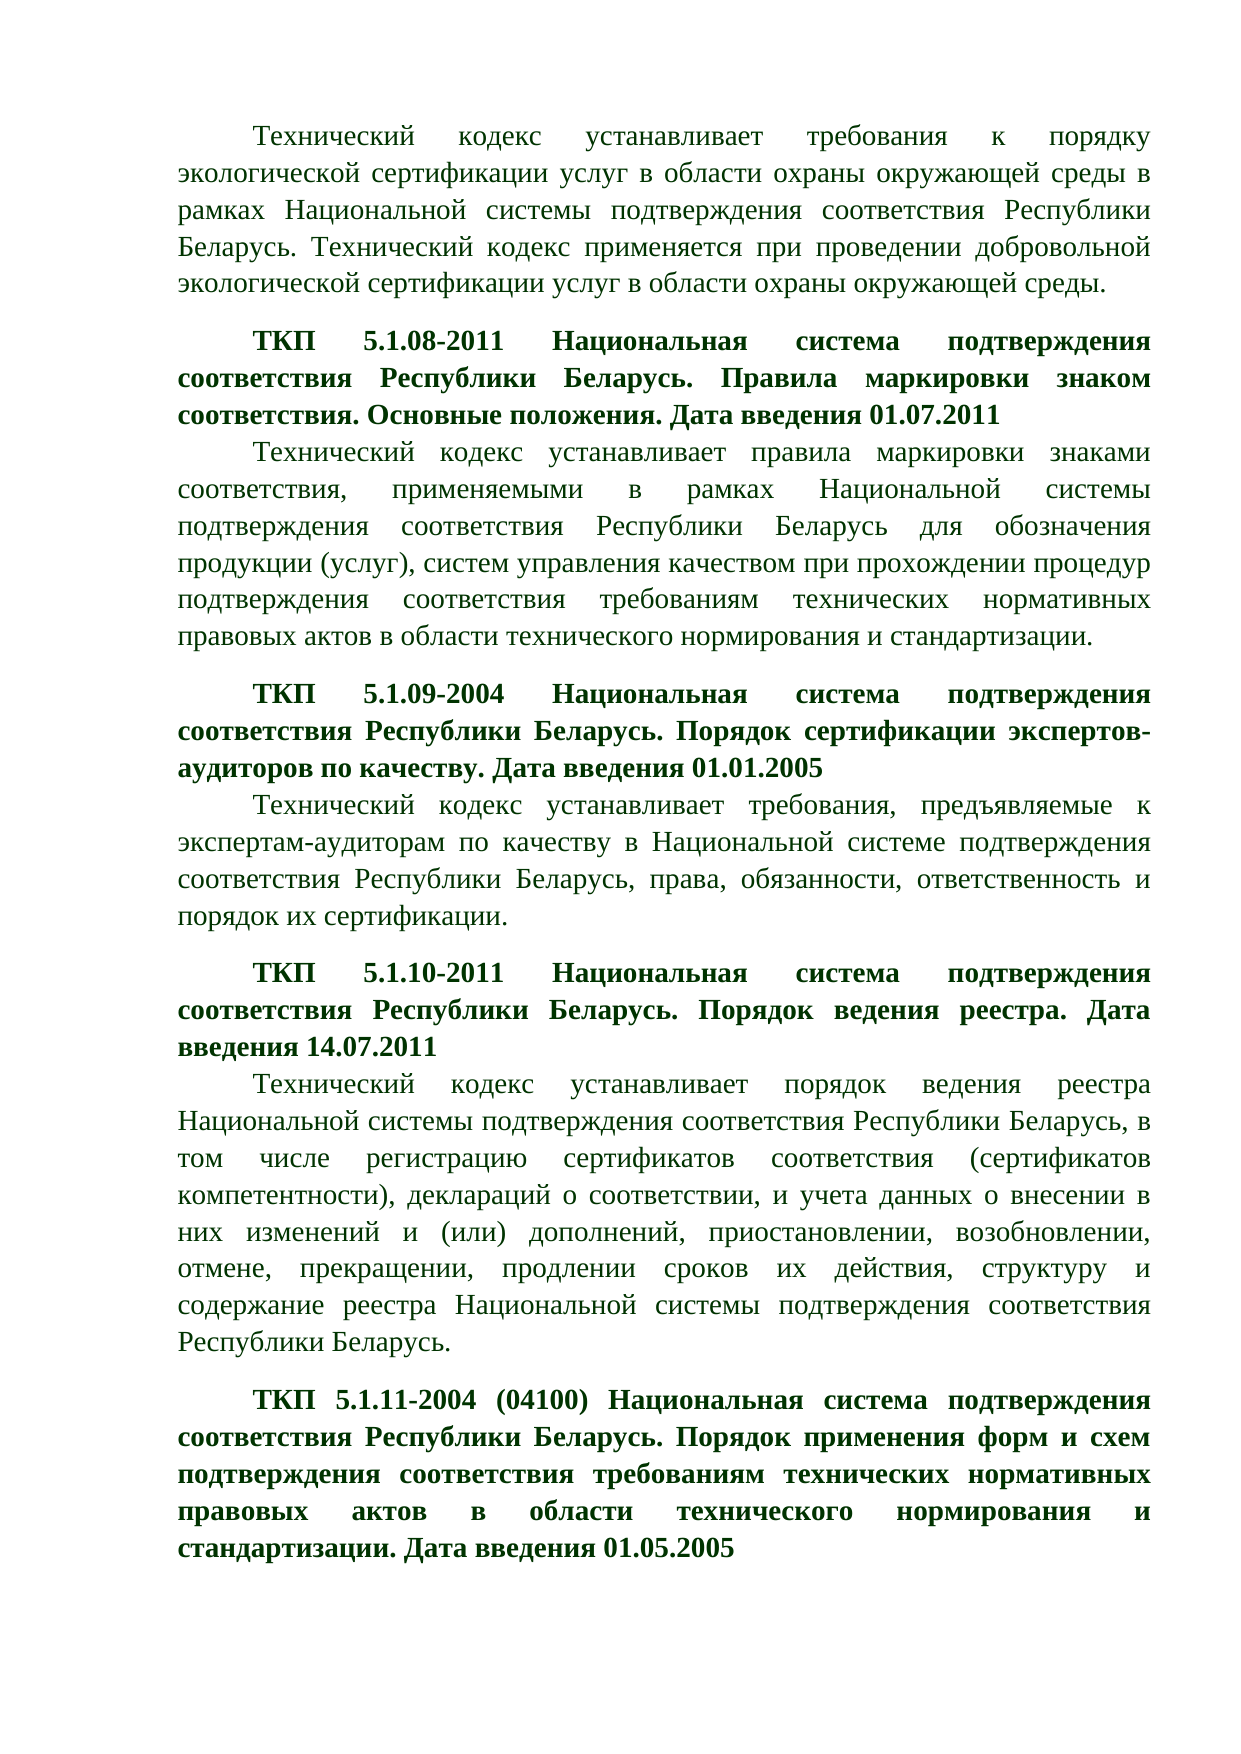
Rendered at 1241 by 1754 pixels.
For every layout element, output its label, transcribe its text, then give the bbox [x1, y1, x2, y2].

text Технический кодекс устанавливает правила маркировки знаками соответствия, применяемыми в рамках Национальной системы подтверждения соответствия Республики Беларусь для обозначения продукции (услуг), систем управления качеством при прохождении процедур подтверждения соответствия требованиям технических нормативных правовых актов в области технического нормирования и стандартизации. [177, 434, 1152, 652]
text Технический кодекс устанавливает порядок ведения реестра Национальной системы подтверждения соответствия Республики Беларусь, в том числе регистрацию сертификатов соответствия (сертификатов компетентности), деклараций о соответствии, и учета данных о внесении в них изменений и (или) дополнений, приостановлении, возобновлении, отмене, прекращении, продлении сроков их действия, структуру и содержание реестра Национальной системы подтверждения соответствия Республики Беларусь. [177, 1066, 1152, 1358]
text Технический кодекс устанавливает требования, предъявляемые к экспертам-аудиторам по качеству в Национальной системе подтверждения соответствия Республики Беларусь, права, обязанности, ответственность и порядок их сертификации. [177, 787, 1152, 931]
text Технический кодекс устанавливает требования к порядку экологической сертификации услуг в области охраны окружающей среды в рамках Национальной системы подтверждения соответствия Республики Беларусь. Технический кодекс применяется при проведении добровольной экологической сертификации услуг в области охраны окружающей среды. [177, 118, 1152, 299]
text ТКП 5.1.11-2004 (04100) Национальная система подтверждения соответствия Республики Беларусь. Порядок применения форм и схем подтверждения соответствия требованиям технических нормативных правовых актов в области технического нормирования и стандартизации. Дата введения 01.05.2005 [177, 1382, 1152, 1563]
text ТКП 5.1.08-2011 Национальная система подтверждения соответствия Республики Беларусь. Правила маркировки знаком соответствия. Основные положения. Дата введения 01.07.2011 [177, 323, 1152, 431]
text ТКП 5.1.09-2004 Национальная система подтверждения соответствия Республики Беларусь. Порядок сертификации экспертов-аудиторов по качеству. Дата введения 01.01.2005 [177, 676, 1152, 784]
text ТКП 5.1.10-2011 Национальная система подтверждения соответствия Республики Беларусь. Порядок ведения реестра. Дата введения 14.07.2011 [177, 956, 1152, 1063]
